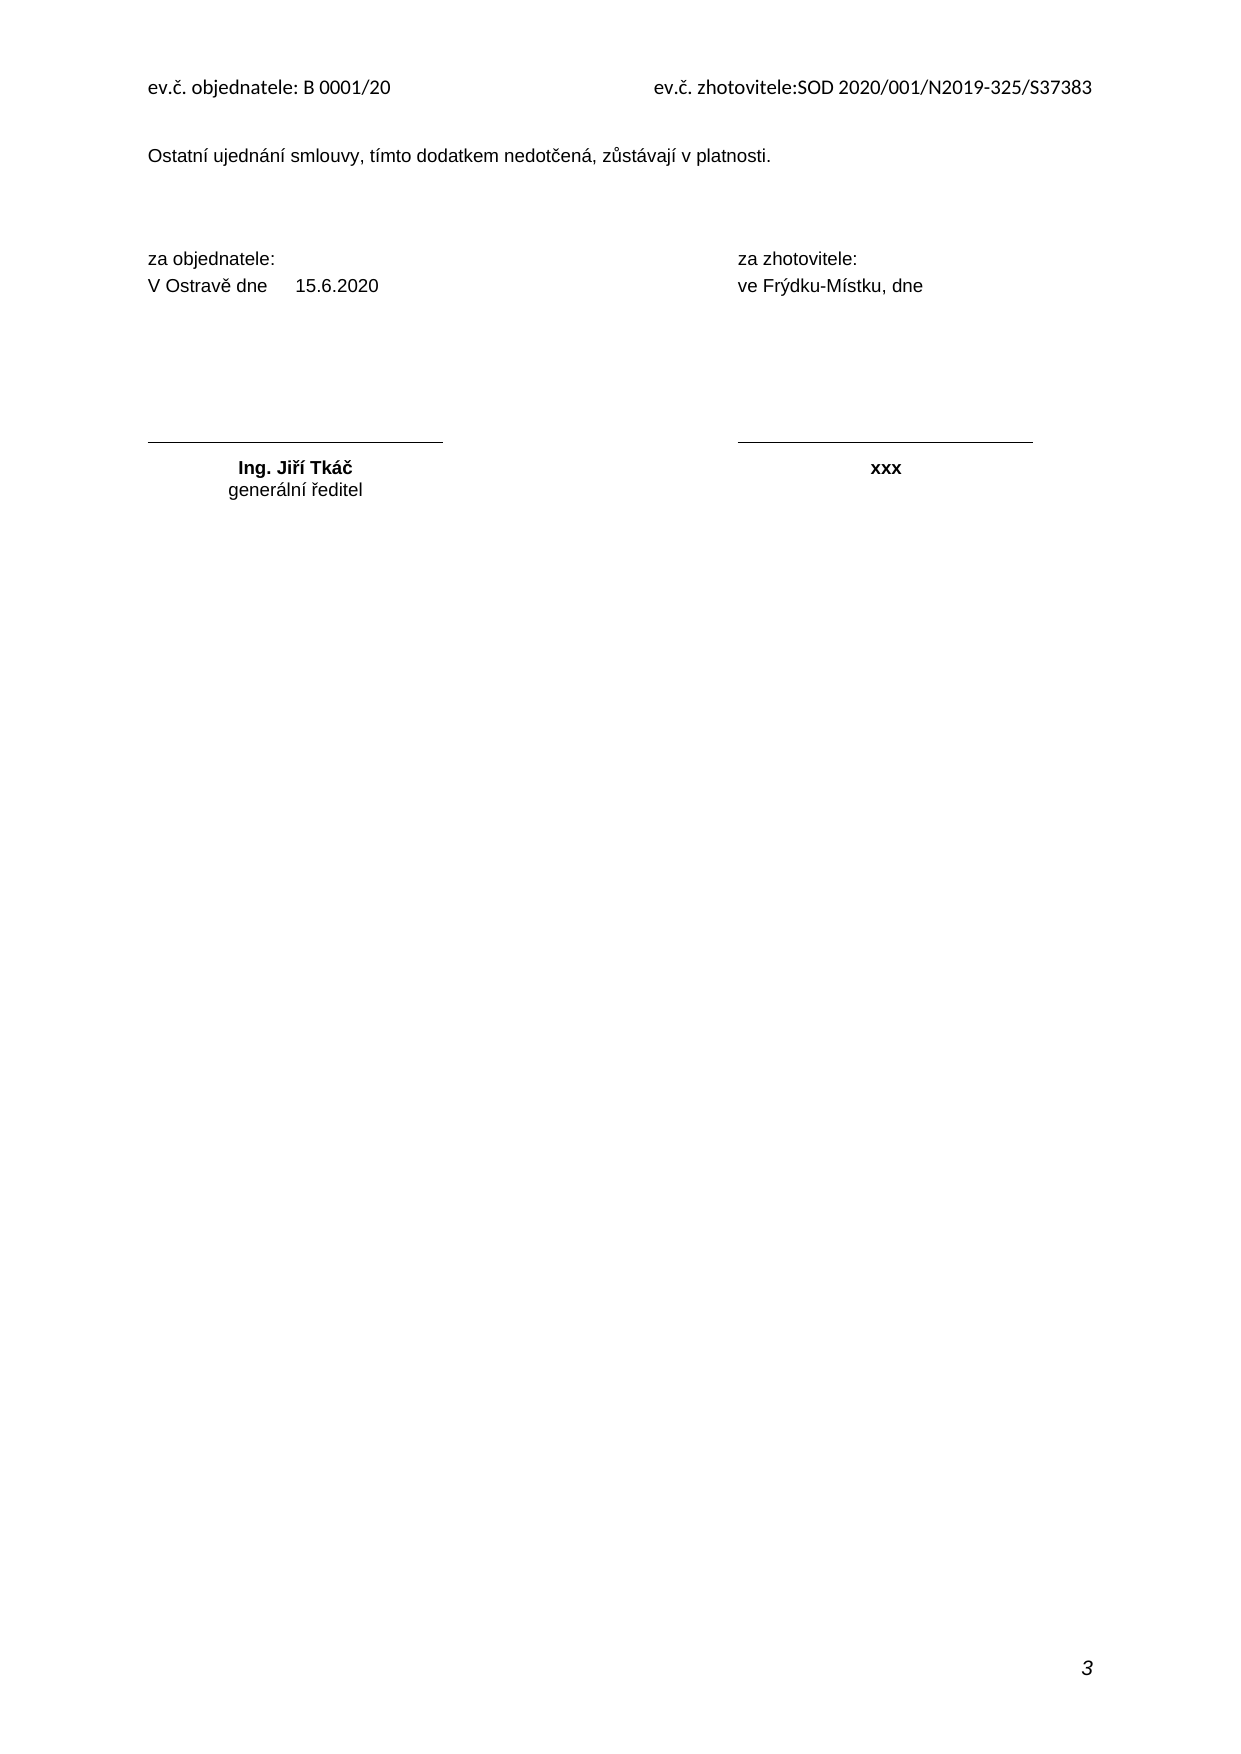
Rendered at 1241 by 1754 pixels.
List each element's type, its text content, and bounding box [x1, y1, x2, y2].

list generální ředitel [148, 479, 1092, 500]
list Ing. Jiří Tkáč xxx [148, 457, 1092, 479]
text Ostatní ujednání smlouvy, tímto dodatkem nedotčená, zůstávají v platnosti. [148, 145, 1092, 167]
text V Ostravě dne 15.6.2020 ve Frýdku-Místku, dne [148, 275, 1092, 297]
list za objednatele: za zhotovitele: [148, 247, 1092, 269]
